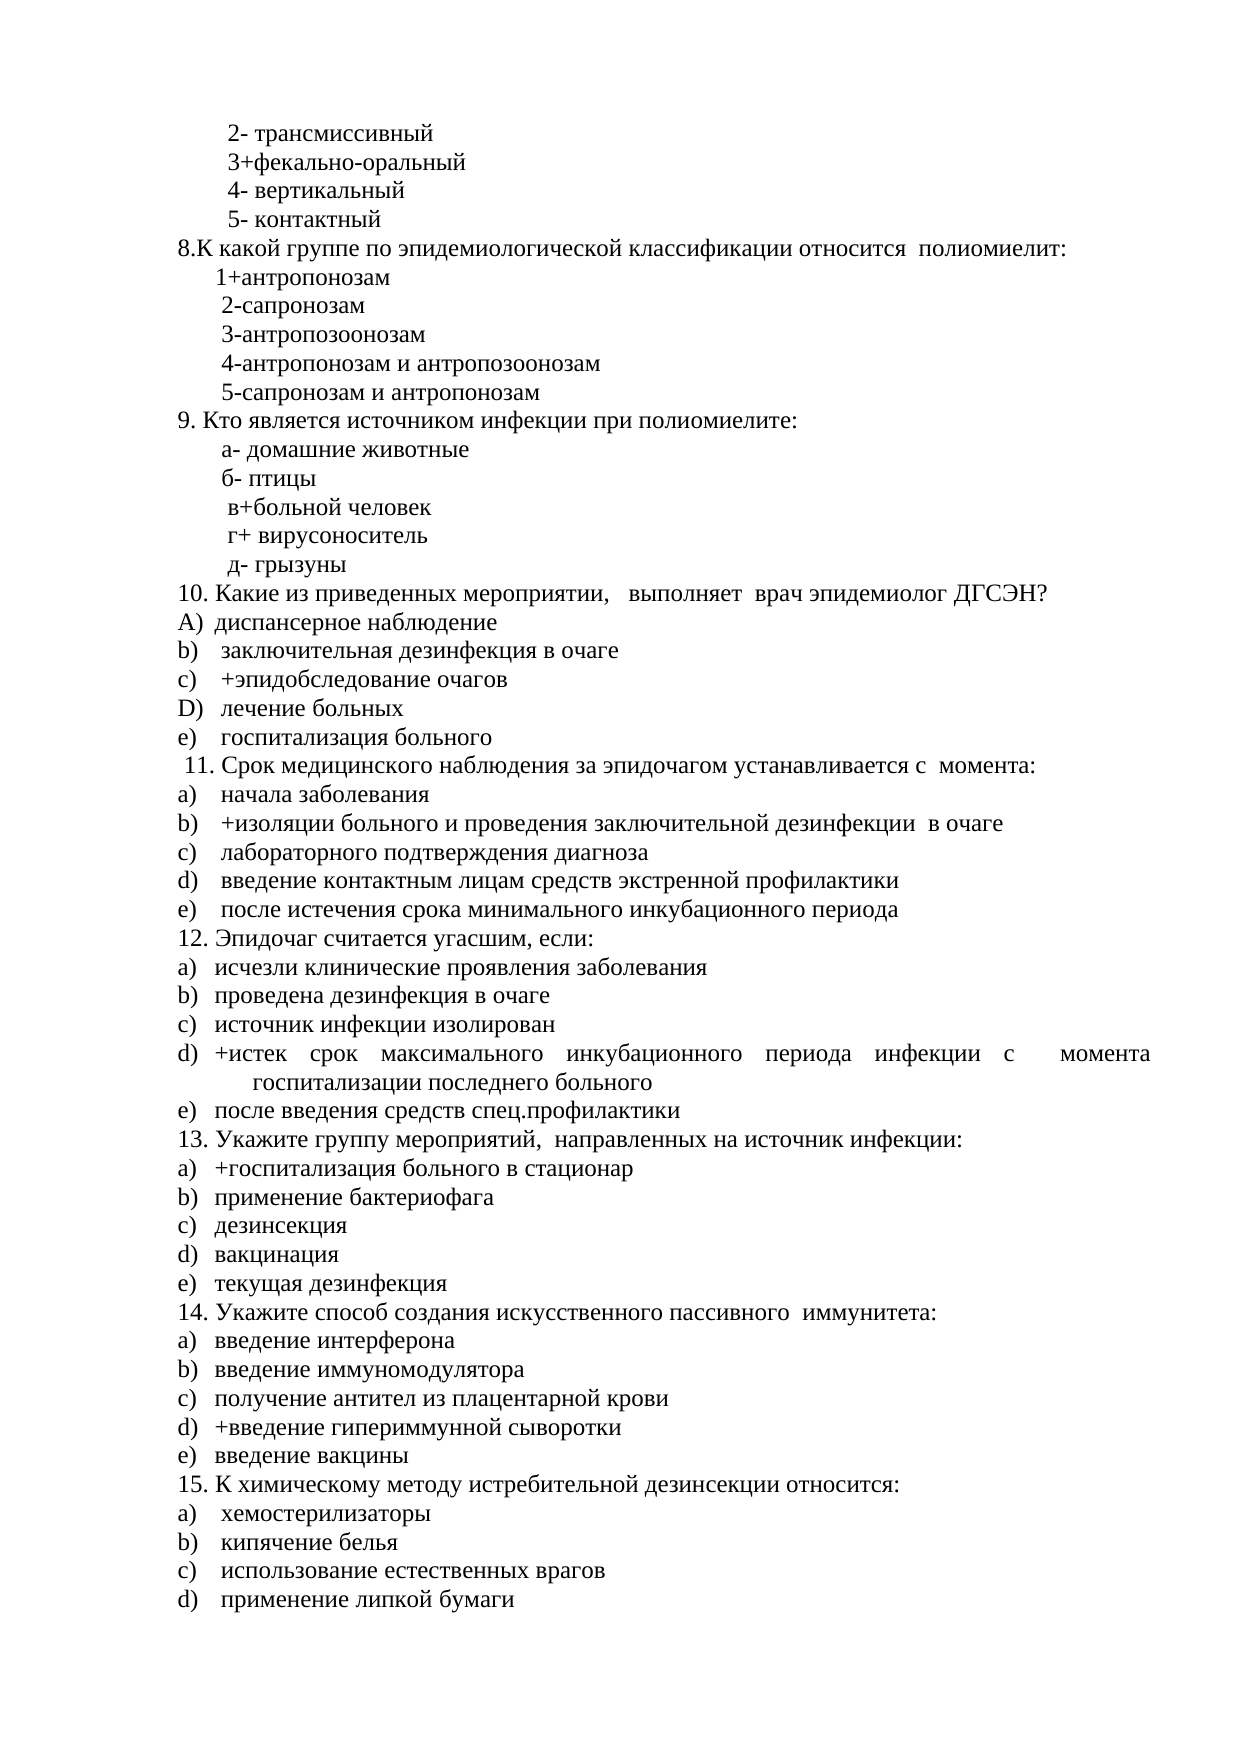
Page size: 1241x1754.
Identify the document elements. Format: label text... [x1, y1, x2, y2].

list диспансерное наблюдение [177, 607, 1152, 636]
text б- птицы [177, 463, 1152, 492]
list хемостерилизаторы [177, 1498, 1152, 1527]
text 3-антропозоонозам [177, 319, 1152, 348]
list введение вакцины [177, 1441, 1152, 1469]
text 13. Укажите группу мероприятий, направленных на источник инфекции: [177, 1124, 1152, 1153]
list исчезли клинические проявления заболевания [177, 952, 1152, 981]
list дезинсекция [177, 1211, 1152, 1239]
text 11. Срок медицинского наблюдения за эпидочагом устанавливается с момента: [177, 751, 1152, 779]
text 9. Кто является источником инфекции при полиомиелите: [177, 406, 1152, 434]
text 12. Эпидочаг считается угасшим, если: [177, 923, 1152, 952]
list +госпитализация больного в стационар [177, 1153, 1152, 1182]
list текущая дезинфекция [177, 1268, 1152, 1297]
text 5-сапронозам и антропонозам [177, 377, 1152, 406]
list начала заболевания [177, 779, 1152, 808]
list кипячение белья [177, 1527, 1152, 1556]
list госпитализация больного [177, 722, 1152, 751]
text 1+антропонозам [177, 262, 1152, 291]
list +изоляции больного и проведения заключительной дезинфекции в очаге [177, 808, 1152, 837]
list проведена дезинфекция в очаге [177, 981, 1152, 1009]
list применение липкой бумаги [177, 1584, 1152, 1613]
list вакцинация [177, 1239, 1152, 1268]
list источник инфекции изолирован [177, 1009, 1152, 1038]
list применение бактериофага [177, 1182, 1152, 1211]
list использование естественных врагов [177, 1556, 1152, 1584]
text 8.К какой группе по эпидемиологической классификации относится полиомиелит: [177, 233, 1152, 262]
text а- домашние животные [177, 434, 1152, 463]
list лабораторного подтверждения диагноза [177, 837, 1152, 866]
list введение иммуномодулятора [177, 1354, 1152, 1383]
text г+ вирусоноситель [177, 521, 1152, 549]
text 3+фекально-оральный [177, 147, 1152, 176]
text 4-антропонозам и антропозоонозам [177, 348, 1152, 377]
list +эпидобследование очагов [177, 664, 1152, 693]
list после введения средств спец.профилактики [177, 1096, 1152, 1124]
text 2- трансмиссивный [177, 118, 1152, 147]
text 4- вертикальный [177, 176, 1152, 204]
text 5- контактный [177, 204, 1152, 233]
text 2-сапронозам [177, 291, 1152, 319]
text д- грызуны [177, 549, 1152, 578]
list введение контактным лицам средств экстренной профилактики [177, 866, 1152, 894]
list после истечения срока минимального инкубационного периода [177, 894, 1152, 923]
list заключительная дезинфекция в очаге [177, 636, 1152, 664]
list +истек срок максимального инкубационного периода инфекции с момента госпитализации последнего больного [177, 1038, 1152, 1096]
text 14. Укажите способ создания искусственного пассивного иммунитета: [177, 1297, 1152, 1326]
list получение антител из плацентарной крови [177, 1383, 1152, 1412]
text в+больной человек [177, 492, 1152, 521]
text 10. Какие из приведенных мероприятии, выполняет врач эпидемиолог ДГСЭН? [177, 578, 1152, 607]
text 15. К химическому методу истребительной дезинсекции относится: [177, 1469, 1152, 1498]
list лечение больных [177, 693, 1152, 722]
list +введение гипериммунной сыворотки [177, 1412, 1152, 1441]
list введение интерферона [177, 1326, 1152, 1354]
